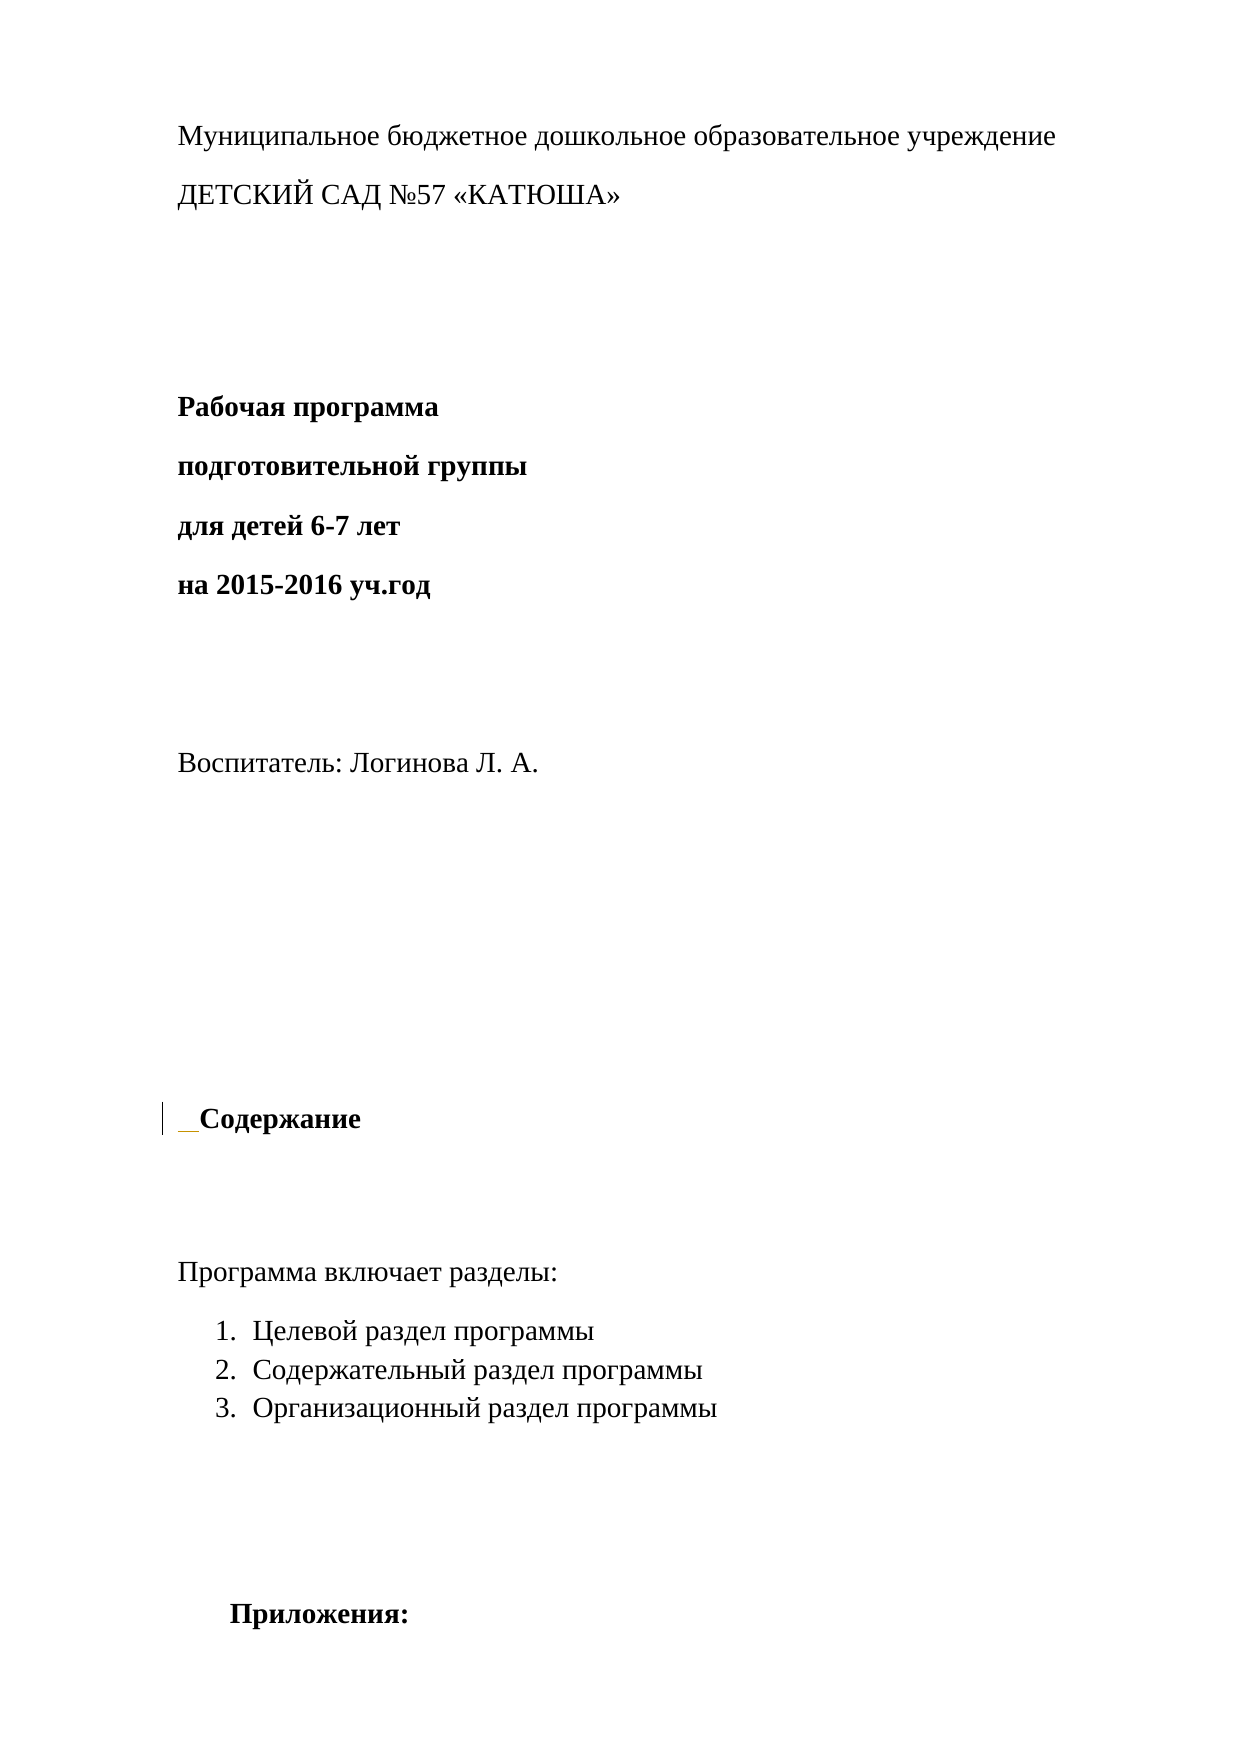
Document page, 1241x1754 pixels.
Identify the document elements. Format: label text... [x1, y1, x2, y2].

text Муниципальное бюджетное дошкольное образовательное учреждение [177, 118, 1152, 152]
text на 2015-2016 уч.год [177, 567, 1152, 601]
text Содержание [177, 1102, 1152, 1135]
text подготовительной группы [177, 448, 1152, 482]
text для детей 6-7 лет [177, 508, 1152, 541]
text Приложения: [229, 1597, 1152, 1630]
list Содержательный раздел программы [215, 1352, 1152, 1385]
list Целевой раздел программы [215, 1313, 1152, 1347]
list Организационный раздел программы [215, 1390, 1152, 1424]
text Рабочая программа [177, 389, 1152, 423]
text ДЕТСКИЙ САД №57 «КАТЮША» [177, 177, 1152, 211]
text Воспитатель: Логинова Л. А. [177, 745, 1152, 779]
text Программа включает разделы: [177, 1254, 1152, 1287]
